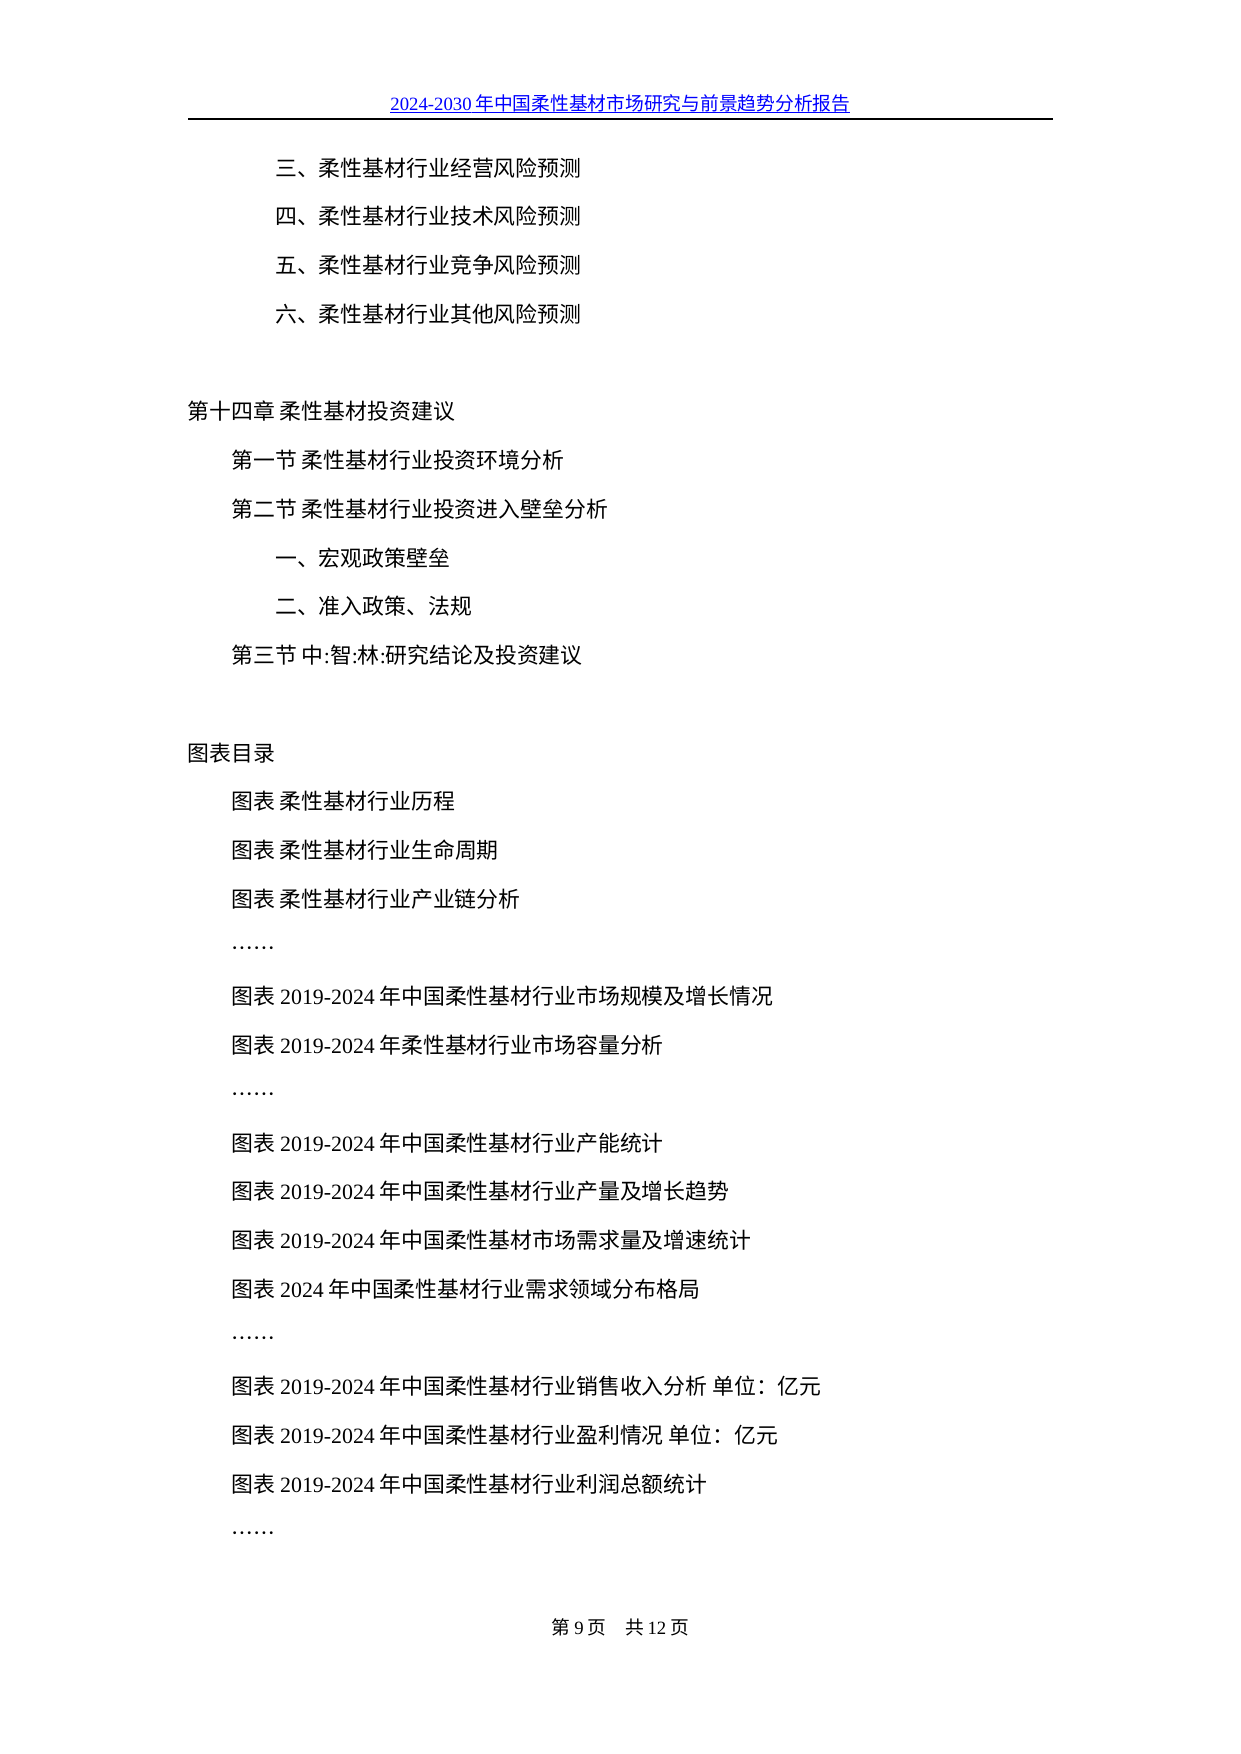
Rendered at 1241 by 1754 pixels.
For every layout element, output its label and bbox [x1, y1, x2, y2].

text [187, 150, 1053, 1548]
